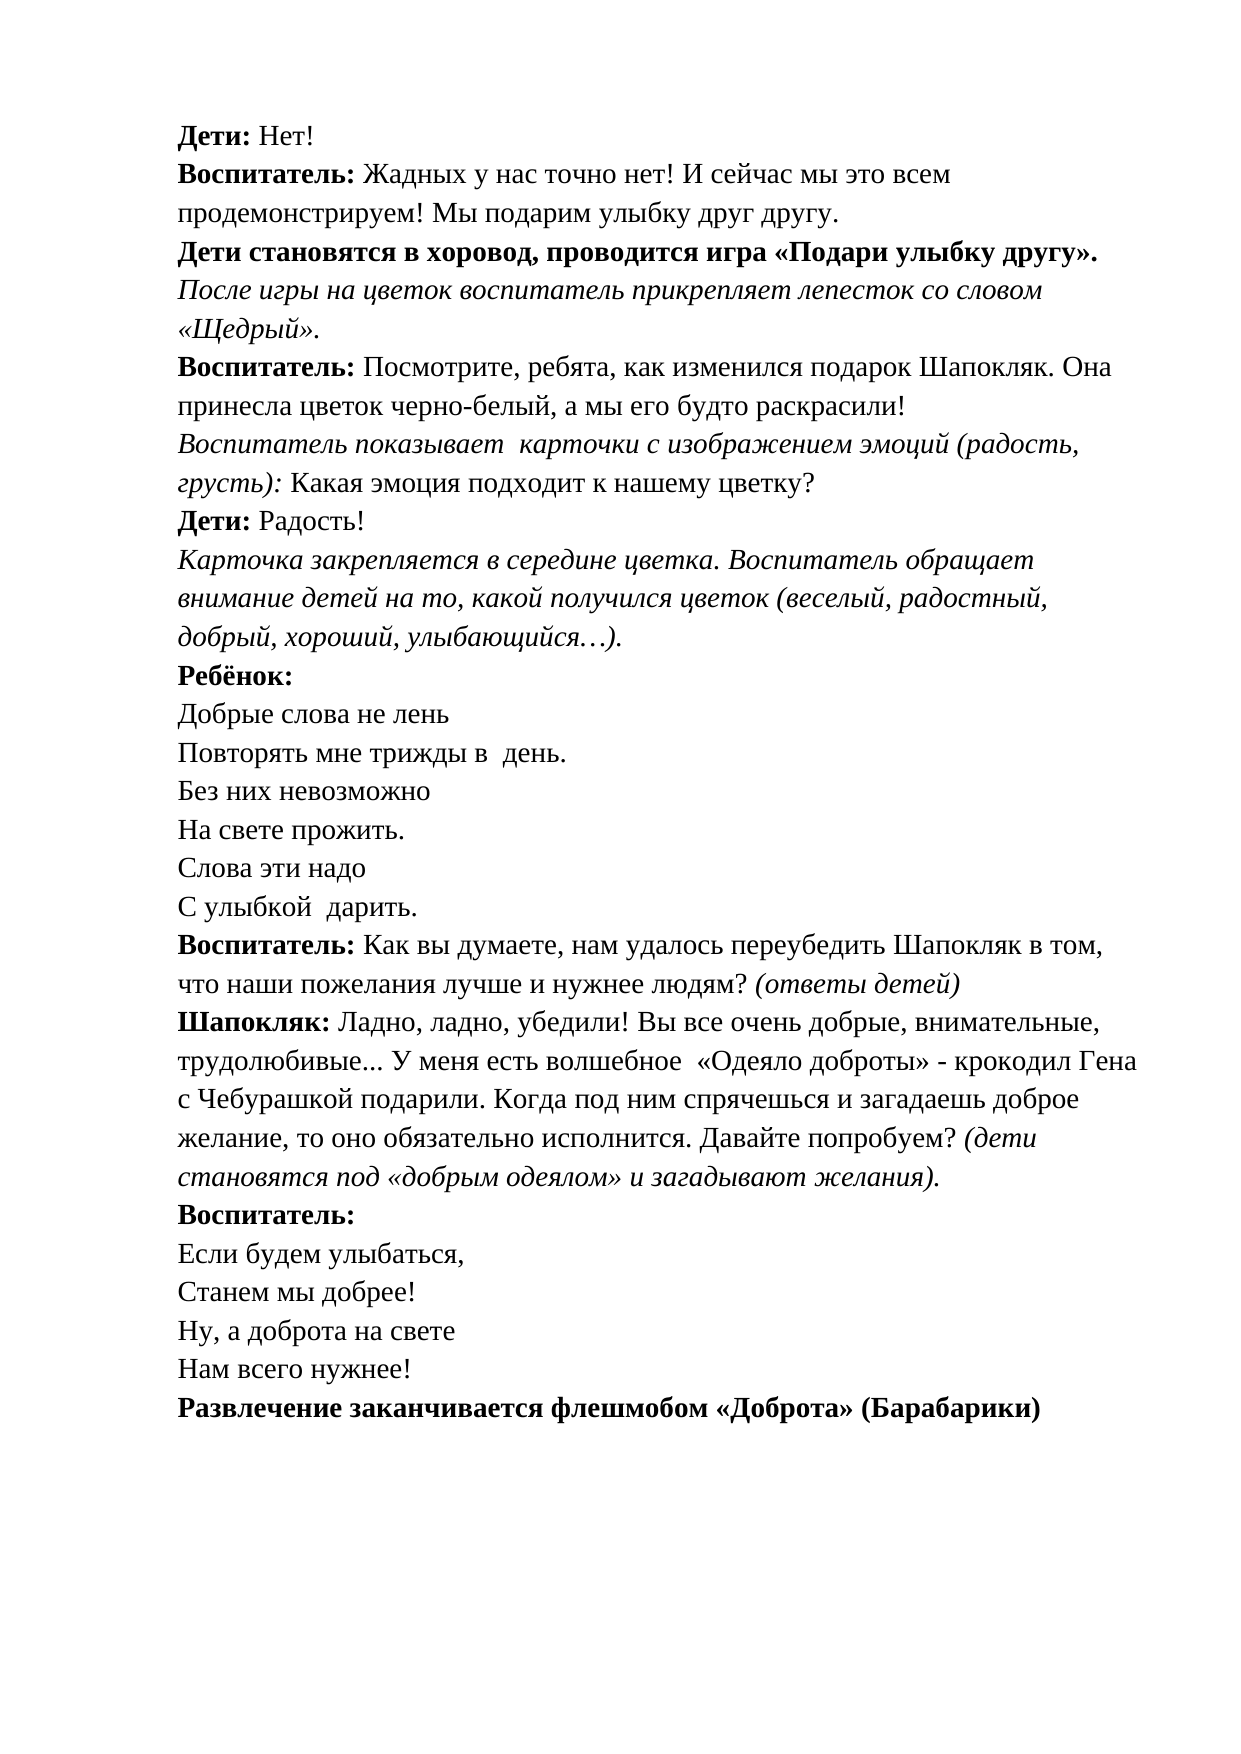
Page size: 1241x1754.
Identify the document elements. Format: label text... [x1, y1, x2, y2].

text С улыбкой дарить. [177, 889, 1152, 922]
text Слова эти надо [177, 850, 1152, 884]
text Воспитатель показывает карточки с изображением эмоций (радость, грусть): Какая эмоция подходит к нашему цветку? [177, 426, 1152, 498]
text Воспитатель: Посмотрите, ребята, как изменился подарок Шапокляк. Она принесла цветок черно-белый, а мы его будто раскрасили! [177, 349, 1152, 421]
text Если будем улыбаться, [177, 1236, 1152, 1269]
text Воспитатель: Как вы думаете, нам удалось переубедить Шапокляк в том, что наши пожелания лучше и нужнее людям? (ответы детей) [177, 927, 1152, 999]
text Воспитатель: Жадных у нас точно нет! И сейчас мы это всем продемонстрируем! Мы подарим улыбку друг другу. [177, 157, 1152, 229]
text Нам всего нужнее! [177, 1351, 1152, 1385]
text После игры на цветок воспитатель прикрепляет лепесток со словом «Щедрый». [177, 272, 1152, 344]
text Ну, а доброта на свете [177, 1313, 1152, 1346]
text Дети: Нет! [177, 118, 1152, 152]
text Воспитатель: [177, 1197, 1152, 1231]
text Дети: Радость! [177, 503, 1152, 537]
text Станем мы добрее! [177, 1274, 1152, 1308]
text Добрые слова не лень [177, 696, 1152, 730]
text Шапокляк: Ладно, ладно, убедили! Вы все очень добрые, внимательные, трудолюбивые... У меня есть волшебное «Одеяло доброты» - крокодил Гена с Чебурашкой подарили. Когда под ним спрячешься и загадаешь доброе желание, то оно обязательно исполнится. Давайте попробуем? (дети становятся под «добрым одеялом» и загадывают желания). [177, 1004, 1152, 1192]
text Повторять мне трижды в день. [177, 735, 1152, 768]
text Без них невозможно [177, 773, 1152, 807]
text Карточка закрепляется в середине цветка. Воспитатель обращает внимание детей на то, какой получился цветок (веселый, радостный, добрый, хороший, улыбающийся…). [177, 542, 1152, 653]
text Дети становятся в хоровод, проводится игра «Подари улыбку другу». [177, 234, 1152, 267]
text На свете прожить. [177, 812, 1152, 845]
text Ребёнок: [177, 658, 1152, 691]
text Развлечение заканчивается флешмобом «Доброта» (Барабарики) [177, 1390, 1152, 1423]
